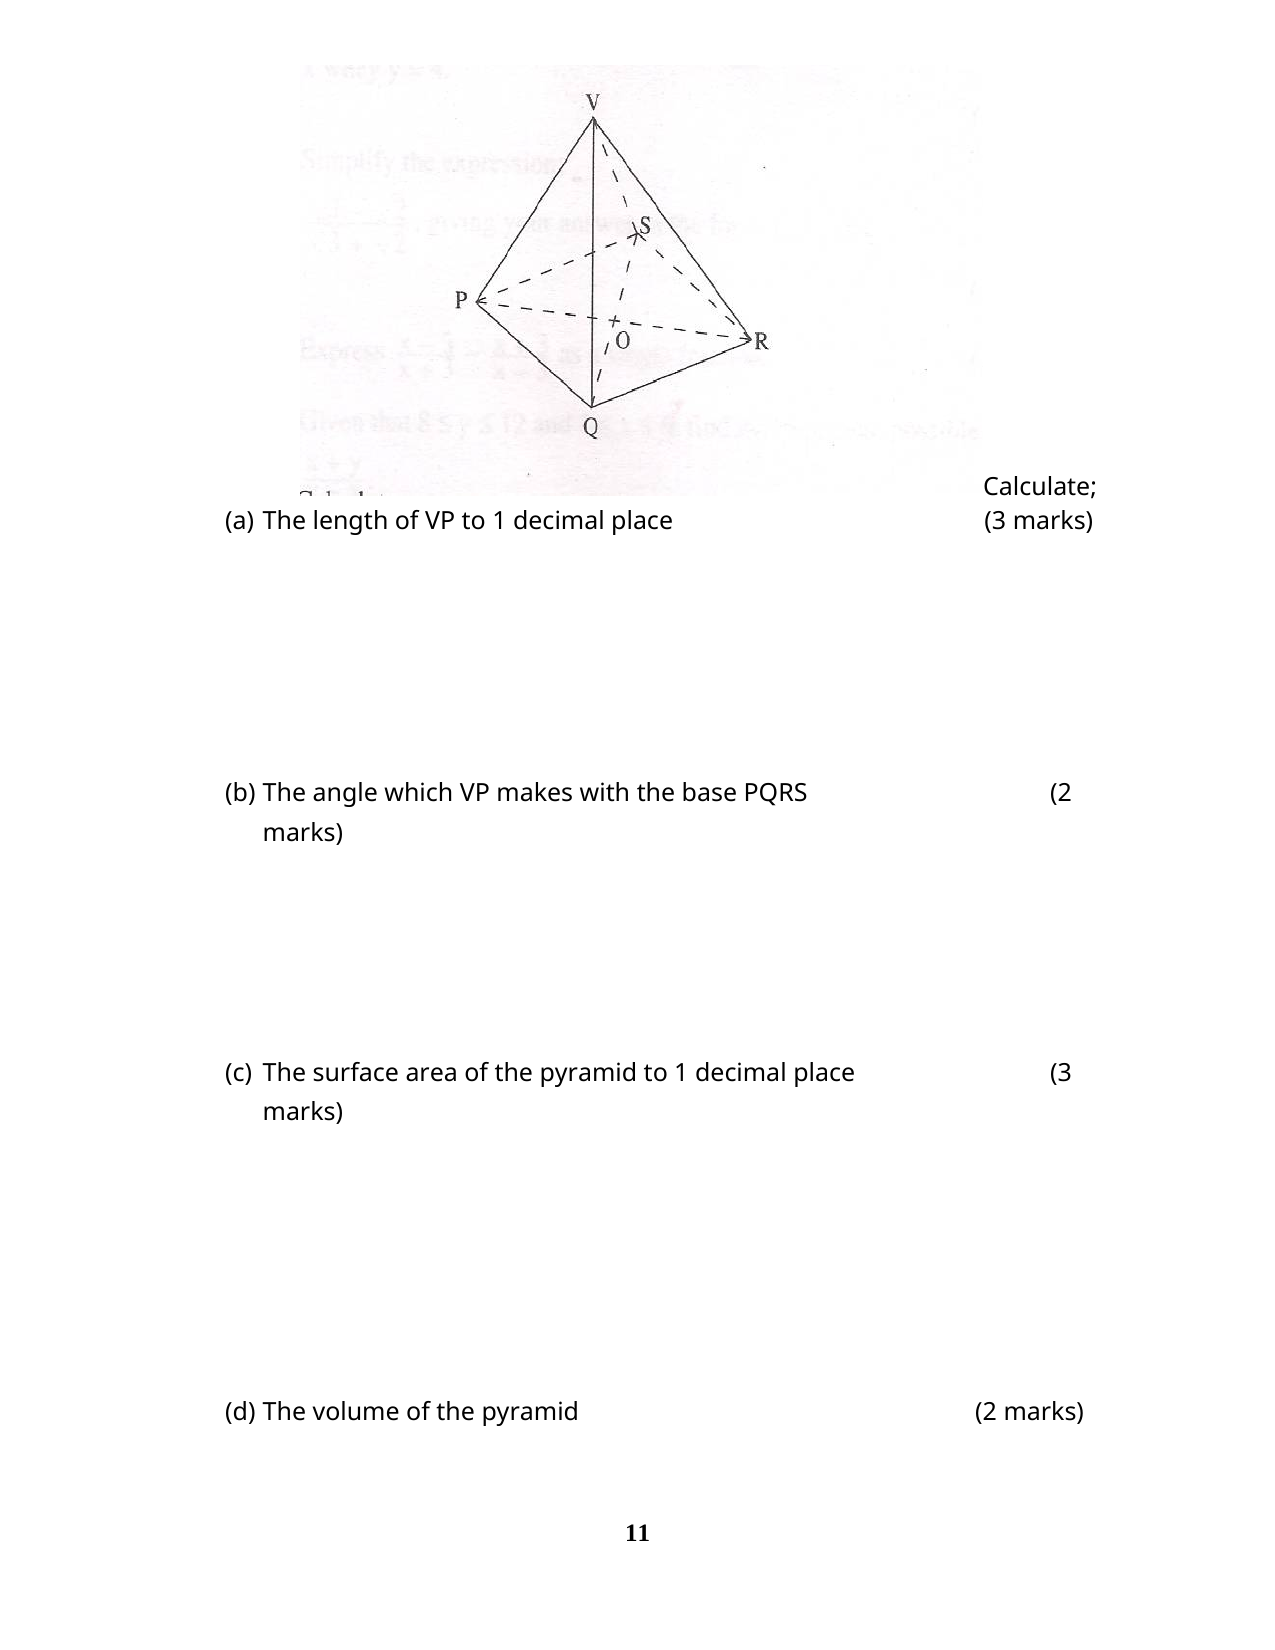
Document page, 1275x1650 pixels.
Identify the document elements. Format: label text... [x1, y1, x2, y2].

picture [300, 65, 983, 496]
list The angle which VP makes with the base PQRS (2 marks) [225, 775, 1125, 848]
list The volume of the pyramid (2 marks) [225, 1393, 1125, 1427]
list The surface area of the pyramid to 1 decimal place (3 marks) [225, 1054, 1125, 1127]
list The length of VP to 1 decimal place (3 marks) [225, 503, 1125, 537]
